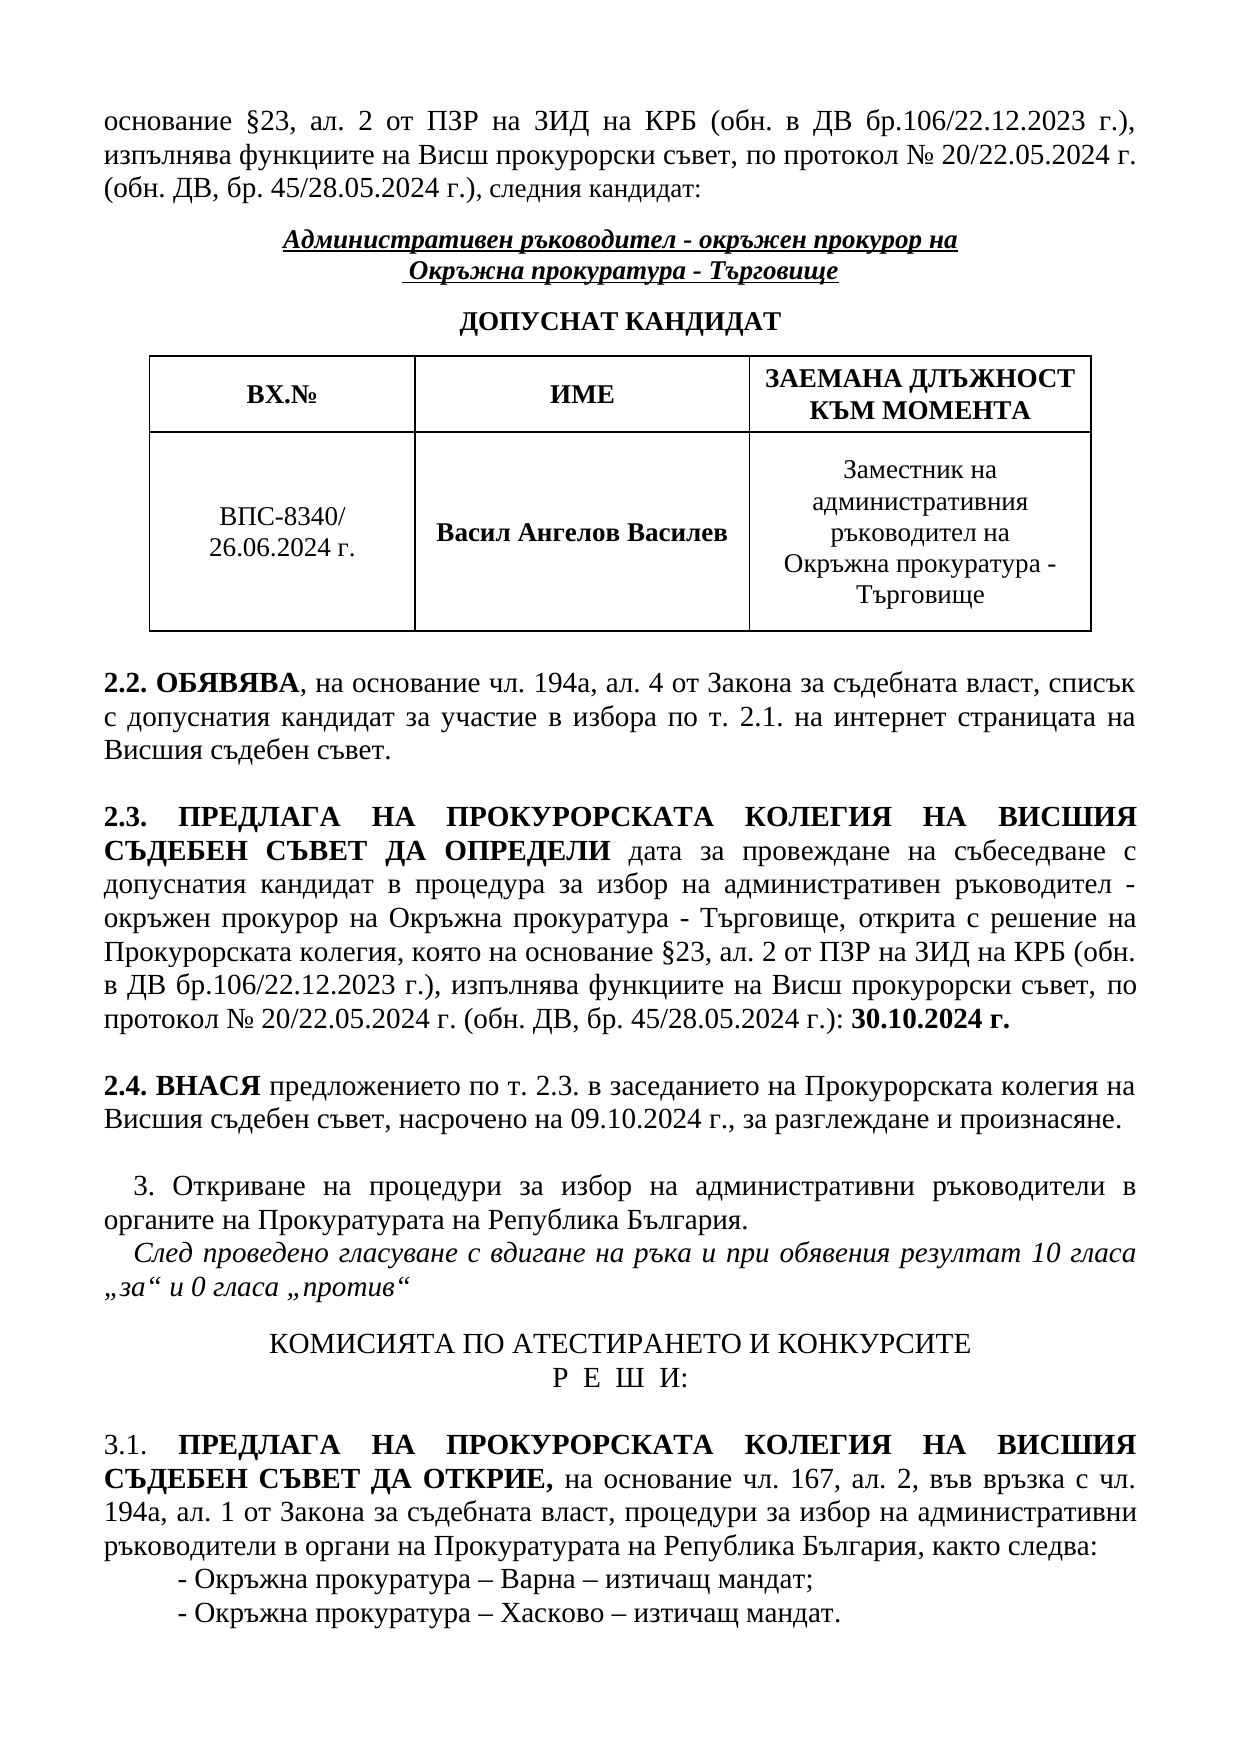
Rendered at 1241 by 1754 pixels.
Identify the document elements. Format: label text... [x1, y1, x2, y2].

text 2.2. ОБЯВЯВА, на основание чл. 194а, ал. 4 от Закона за съдебната власт, списък с допуснатия кандидат за участие в избора по т. 2.1. на интернет страницата на Висшия съдебен съвет. [103, 665, 1137, 766]
text - Окръжна прокуратура – Варна – изтичащ мандат; [103, 1561, 1137, 1595]
text - Окръжна прокуратура – Хасково – изтичащ мандат. [103, 1595, 1137, 1628]
table_cell Васил Ангелов Василев [416, 433, 749, 630]
text Административен ръководител - окръжен прокурор на [103, 223, 1137, 254]
table_cell ВПС-8340/ 26.06.2024 г. [150, 433, 414, 630]
text 2.3. ПРЕДЛАГА НА ПРОКУРОРСКАТА КОЛЕГИЯ НА ВИСШИЯ СЪДЕБЕН СЪВЕТ ДА ОПРЕДЕЛИ дата за провеждане на събеседване с допуснатия кандидат в процедура за избор на административен ръководител - окръжен прокурор на Окръжна прокуратура - Търговище, открита с решение на Прокурорската колегия, която на основание §23, ал. 2 от ПЗР на ЗИД на КРБ (обн. в ДВ бр.106/22.12.2023 г.), изпълнява функциите на Висш прокурорски съвет, по протокол № 20/22.05.2024 г. (обн. ДВ, бр. 45/28.05.2024 г.): 30.10.2024 г. [103, 799, 1137, 1034]
text ДОПУСНАТ КАНДИДАТ [103, 305, 1137, 336]
text Р Е Ш И: [103, 1360, 1137, 1394]
text Окръжна прокуратура - Търговище [103, 254, 1137, 286]
text 3.1. ПРЕДЛАГА НА ПРОКУРОРСКАТА КОЛЕГИЯ НА ВИСШИЯ СЪДЕБЕН СЪВЕТ ДА ОТКРИЕ, на основание чл. 167, ал. 2, във връзка с чл. 194а, ал. 1 от Закона за съдебната власт, процедури за избор на административни ръководители в органи на Прокуратурата на Република България, както следва: [103, 1427, 1137, 1561]
table_header ИМЕ [416, 357, 749, 431]
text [103, 103, 1137, 204]
text 3. Откриване на процедури за избор на административни ръководители в органите на Прокуратурата на Република България. [103, 1168, 1137, 1236]
text 2.4. ВНАСЯ предложението по т. 2.3. в заседанието на Прокурорската колегия на Висшия съдебен съвет, насрочено на 09.10.2024 г., за разглеждане и произнасяне. [103, 1068, 1137, 1135]
table_header ЗАЕМАНА ДЛЪЖНОСТ КЪМ МОМЕНТА [750, 357, 1090, 431]
list След проведено гласуване с вдигане на ръка и при обявения резултат 10 гласа „за“ и 0 гласа „против“ [103, 1236, 1137, 1303]
table_cell Заместник на административния ръководител на Окръжна прокуратура -Търговище [750, 433, 1090, 630]
table_header ВХ.№ [150, 357, 414, 431]
text КОМИСИЯТА ПО АТЕСТИРАНЕТО И КОНКУРСИТЕ [103, 1327, 1137, 1360]
